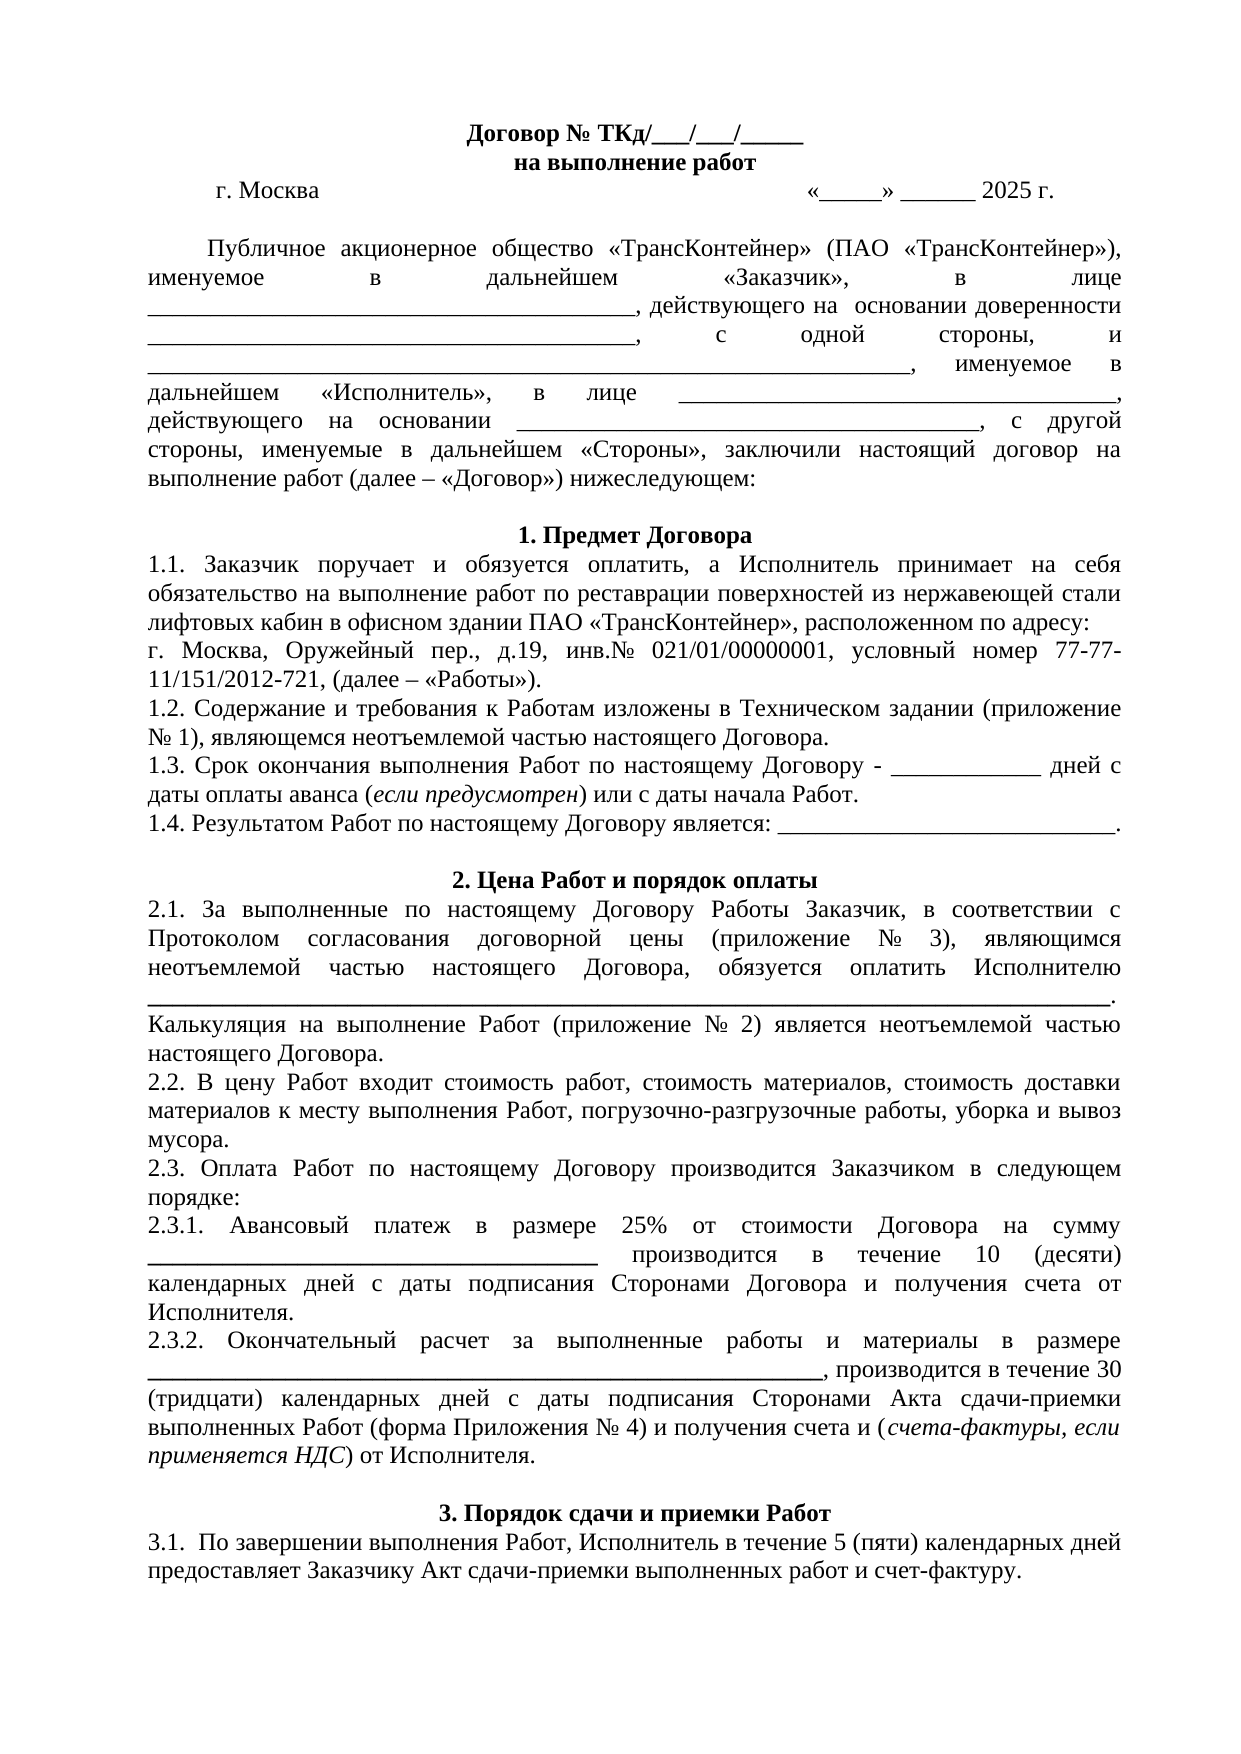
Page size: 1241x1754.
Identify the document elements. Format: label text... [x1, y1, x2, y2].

text 3.1. По завершении выполнения Работ, Исполнитель в течение 5 (пяти) календарных дней предоставляет Заказчику Акт сдачи-приемки выполненных работ и счет-фактуру. [148, 1527, 1122, 1584]
text 2.2. В цену Работ входит стоимость работ, стоимость материалов, стоимость доставки материалов к месту выполнения Работ, погрузочно-разгрузочные работы, уборка и вывоз мусора. [148, 1067, 1122, 1153]
text 1.4. Результатом Работ по настоящему Договору является: ___________________________. [148, 808, 1122, 837]
text 3. Порядок сдачи и приемки Работ [148, 1498, 1122, 1527]
text г. Москва, Оружейный пер., д.19, инв.№ 021/01/00000001, условный номер 77-77-11/151/2012-721, (далее – «Работы»). [148, 636, 1122, 693]
text 2.3. Оплата Работ по настоящему Договору производится Заказчиком в следующем порядке: [148, 1153, 1122, 1211]
text 2.3.2. Окончательный расчет за выполненные работы и материалы в размере ______________________________________________________, производится в течение 30 (тридцати) календарных дней с даты подписания Сторонами Акта сдачи-приемки выполненных Работ (форма Приложения № 4) и получения счета и (счета-фактуры, если применяется НДС) от Исполнителя. [148, 1326, 1122, 1469]
text на выполнение работ [148, 147, 1122, 176]
text 1.1. Заказчик поручает и обязуется оплатить, а Исполнитель принимает на себя обязательство на выполнение работ по реставрации поверхностей из нержавеющей стали лифтовых кабин в офисном здании ПАО «ТрансКонтейнер», расположенном по адресу: [148, 549, 1122, 636]
text 2.1. За выполненные по настоящему Договору Работы Заказчик, в соответствии с Протоколом согласования договорной цены (приложение № 3), являющимся неотъемлемой частью настоящего Договора, обязуется оплатить Исполнителю _____________________________________________________________________________. [148, 894, 1122, 1009]
text Договор № ТКд/___/___/_____ [148, 118, 1122, 147]
text Публичное акционерное общество «ТрансКонтейнер» (ПАО «ТрансКонтейнер»), именуемое в дальнейшем «Заказчик», в лице _______________________________________, действующего на основании доверенности _______________________________________, с одной стороны, и _____________________________________________________________, именуемое в дальнейшем «Исполнитель», в лице ___________________________________, действующего на основании _____________________________________, с другой стороны, именуемые в дальнейшем «Стороны», заключили настоящий договор на выполнение работ (далее – «Договор») нижеследующем: [148, 233, 1122, 492]
text 2. Цена Работ и порядок оплаты [148, 866, 1122, 894]
text 1. Предмет Договора [148, 521, 1122, 549]
text г. Москва «_____» ______ 2025 г. [148, 176, 1122, 204]
text 2.3.1. Авансовый платеж в размере 25% от стоимости Договора на сумму ____________________________________ производится в течение 10 (десяти) календарных дней с даты подписания Сторонами Договора и получения счета от Исполнителя. [148, 1211, 1122, 1326]
text 1.2. Содержание и требования к Работам изложены в Техническом задании (приложение № 1), являющемся неотъемлемой частью настоящего Договора. [148, 693, 1122, 751]
text Калькуляция на выполнение Работ (приложение № 2) является неотъемлемой частью настоящего Договора. [148, 1009, 1122, 1067]
text 1.3. Срок окончания выполнения Работ по настоящему Договору - ____________ дней с даты оплаты аванса (если предусмотрен) или с даты начала Работ. [148, 751, 1122, 808]
